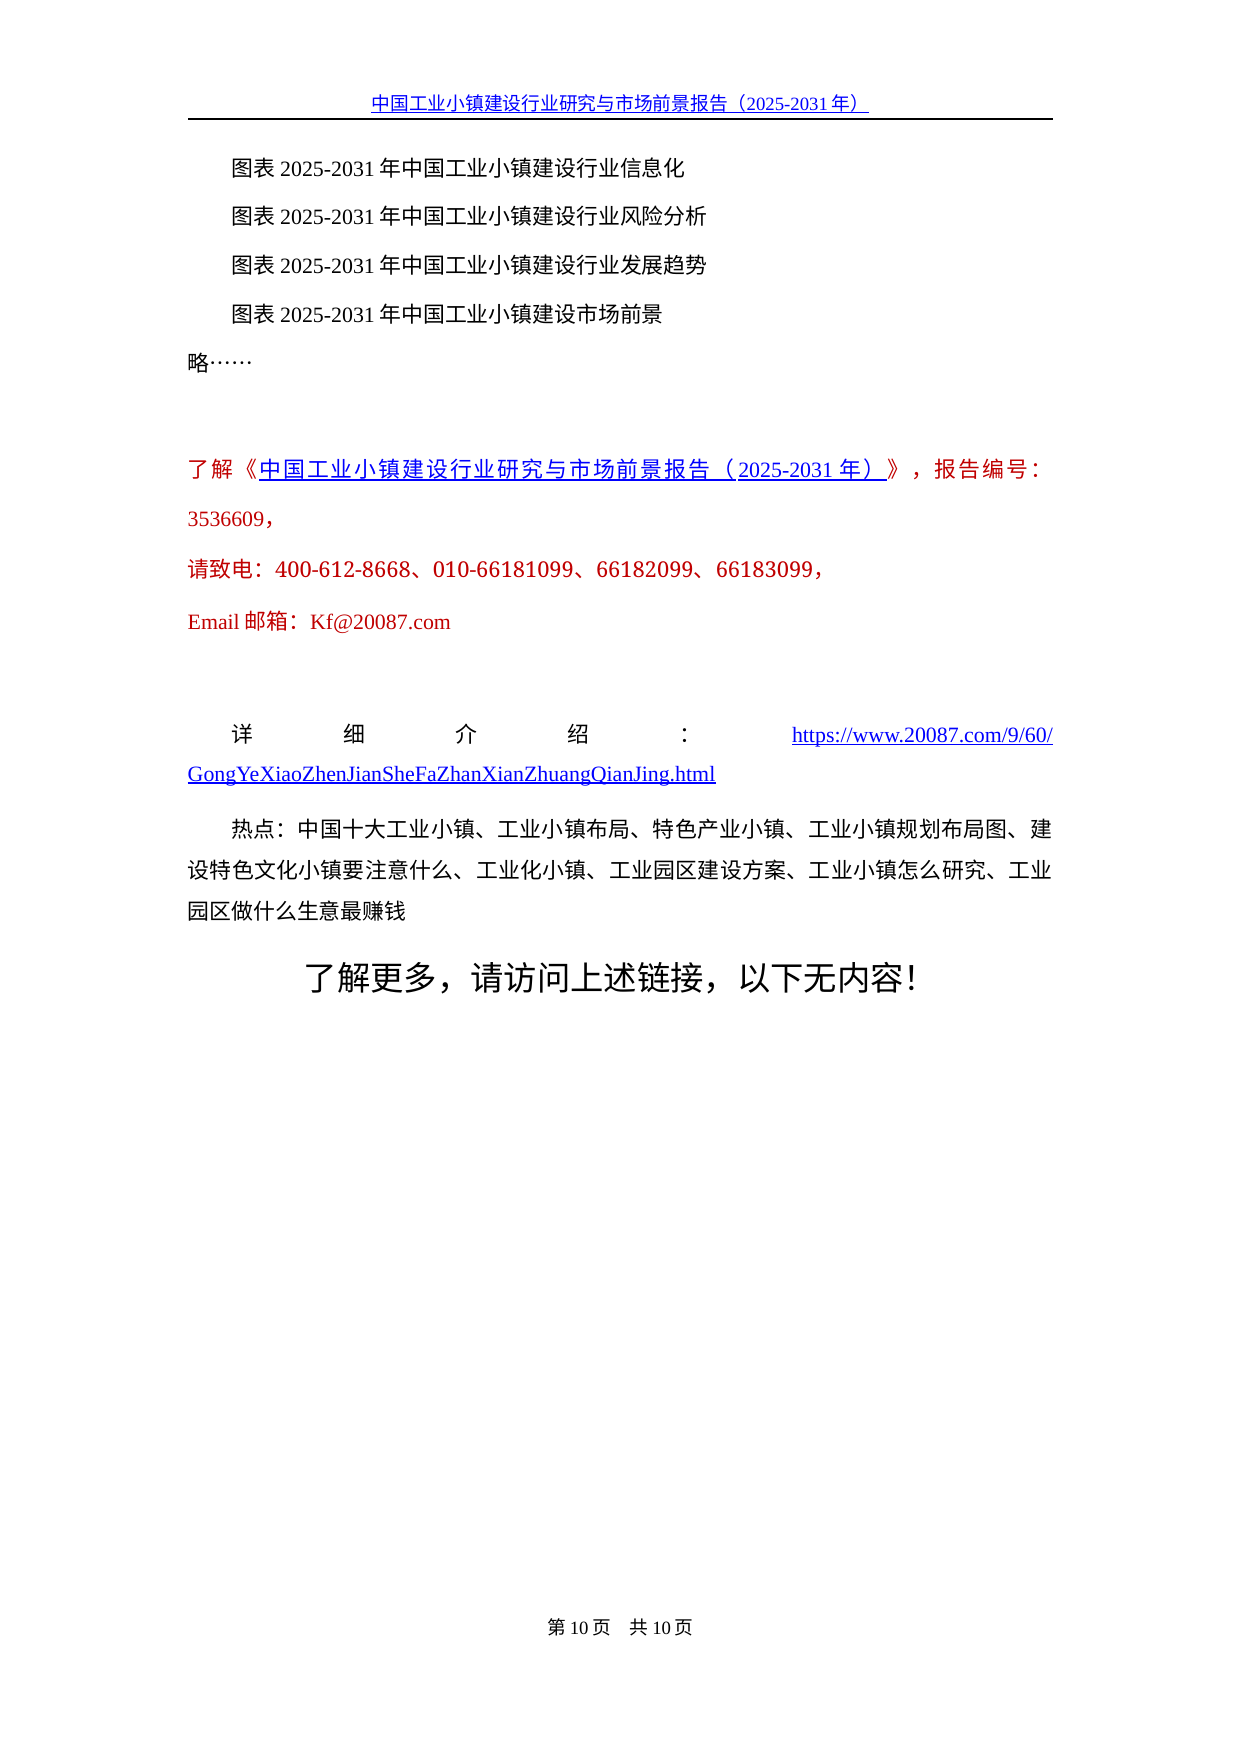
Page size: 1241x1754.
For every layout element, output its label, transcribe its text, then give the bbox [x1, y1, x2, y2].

text 请致电：400-612-8668、010-66181099、66182099、66183099， [187, 552, 1053, 584]
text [187, 150, 1053, 378]
text 了解《中国工业小镇建设行业研究与市场前景报告（2025-2031年）》，报告编号：3536609， [187, 452, 1053, 533]
text 热点：中国十大工业小镇、工业小镇布局、特色产业小镇、工业小镇规划布局图、建设特色文化小镇要注意什么、工业化小镇、工业园区建设方案、工业小镇怎么研究、工业园区做什么生意最赚钱 [187, 812, 1053, 926]
text 详细介绍：https://www.20087.com/9/60/GongYeXiaoZhenJianSheFaZhanXianZhuangQianJing.html [187, 716, 1053, 789]
title 了解更多，请访问上述链接，以下无内容！ [187, 943, 1053, 1008]
text Email邮箱：Kf@20087.com [187, 603, 1053, 636]
